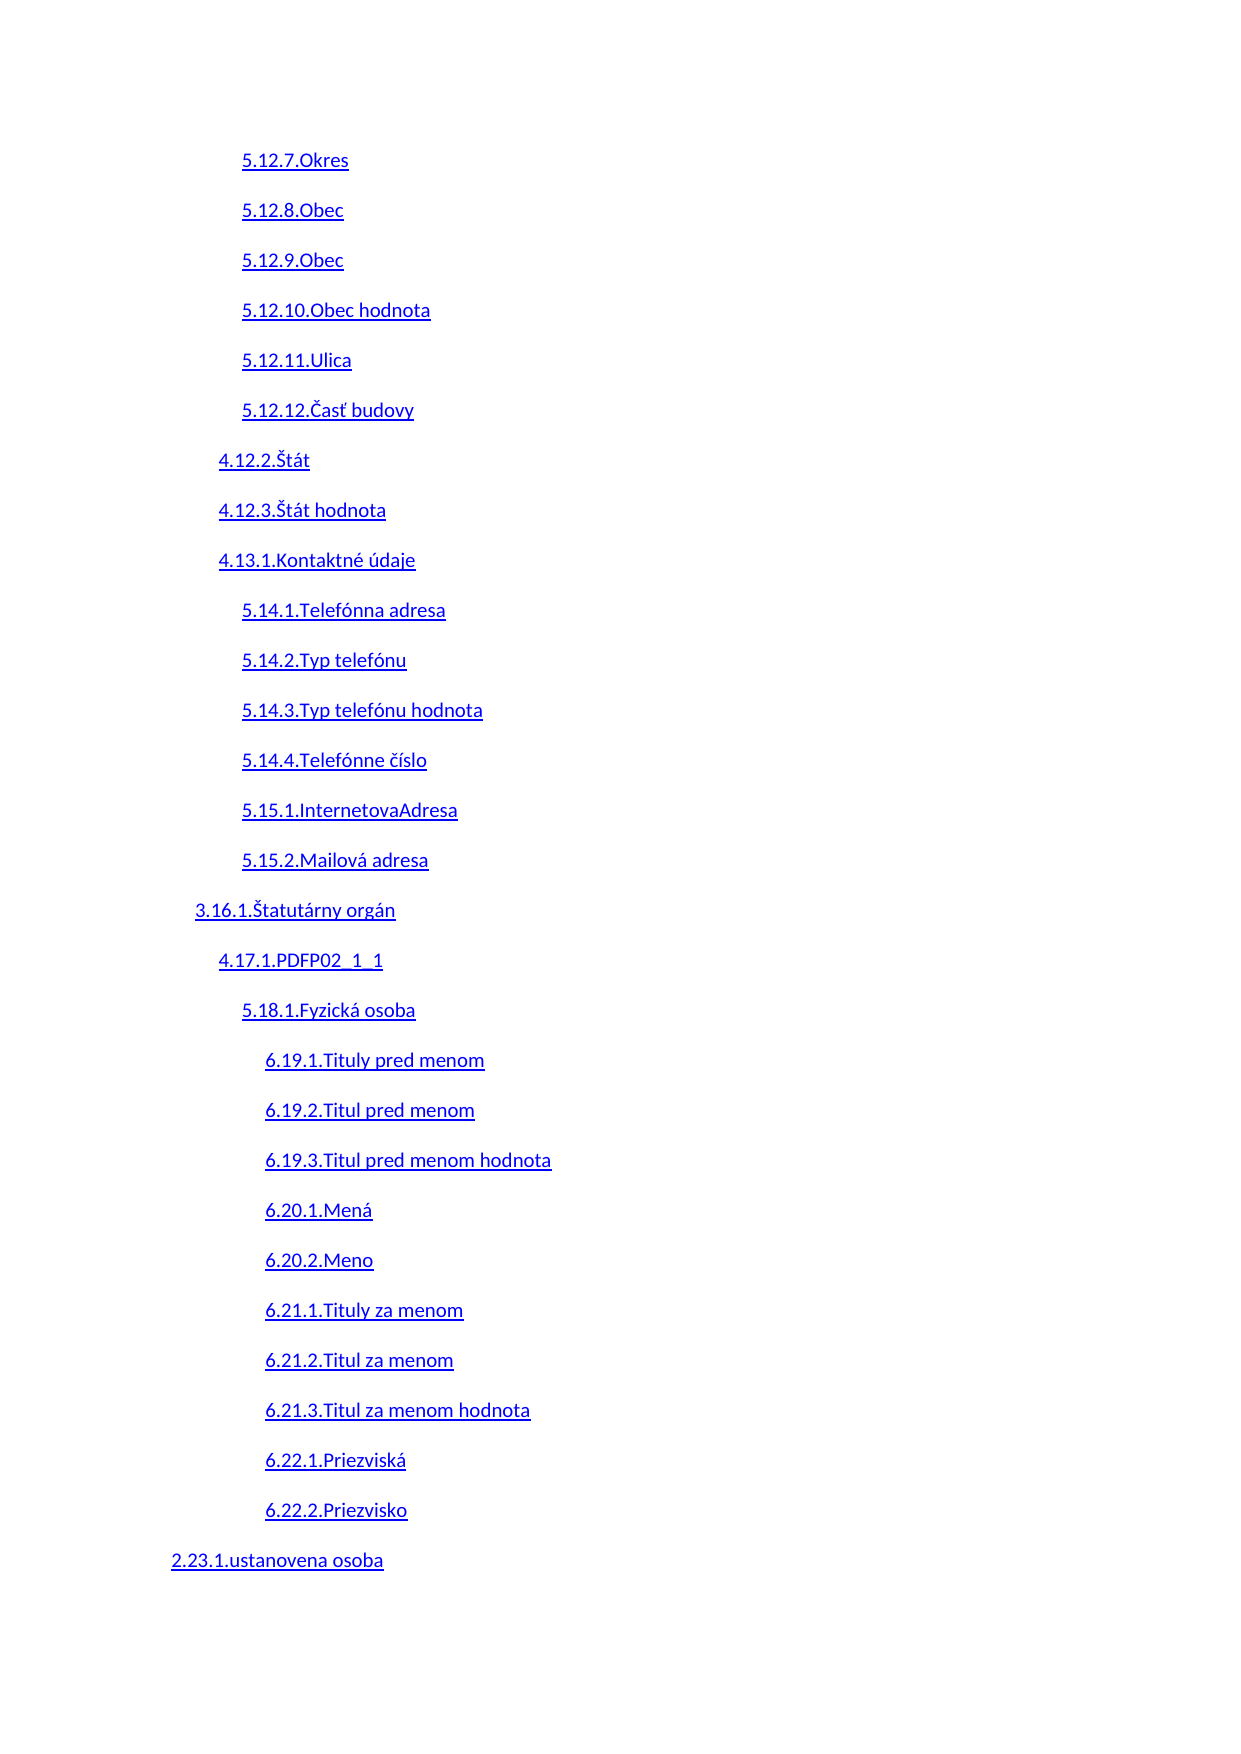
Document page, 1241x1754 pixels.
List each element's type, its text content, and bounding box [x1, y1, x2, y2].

text 5.12.10.Obec hodnota [148, 298, 1093, 323]
text 5.14.2.Typ telefónu [148, 648, 1093, 673]
text 2.23.1.ustanovena osoba [148, 1548, 1093, 1573]
text 5.14.4.Telefónne číslo [148, 748, 1093, 773]
text 5.12.9.Obec [148, 248, 1093, 273]
text 5.12.11.Ulica [148, 348, 1093, 373]
text 5.14.3.Typ telefónu hodnota [148, 698, 1093, 723]
text 3.16.1.Štatutárny orgán [148, 898, 1093, 923]
text 6.21.3.Titul za menom hodnota [148, 1398, 1093, 1423]
text 6.20.1.Mená [148, 1198, 1093, 1223]
text 6.19.2.Titul pred menom [148, 1098, 1093, 1123]
text 5.12.7.Okres [148, 148, 1093, 173]
text 6.21.2.Titul za menom [148, 1348, 1093, 1373]
text 4.12.3.Štát hodnota [148, 498, 1093, 523]
text 5.18.1.Fyzická osoba [148, 998, 1093, 1023]
text 6.21.1.Tituly za menom [148, 1298, 1093, 1323]
text 4.13.1.Kontaktné údaje [148, 548, 1093, 573]
text 6.19.1.Tituly pred menom [148, 1048, 1093, 1073]
text 6.19.3.Titul pred menom hodnota [148, 1148, 1093, 1173]
text 6.20.2.Meno [148, 1248, 1093, 1273]
text 5.12.8.Obec [148, 198, 1093, 223]
text 5.15.1.InternetovaAdresa [148, 798, 1093, 823]
text 6.22.2.Priezvisko [148, 1498, 1093, 1523]
text 5.12.12.Časť budovy [148, 398, 1093, 423]
text 5.14.1.Telefónna adresa [148, 598, 1093, 623]
text 4.17.1.PDFP02_1_1 [148, 948, 1093, 973]
text 6.22.1.Priezviská [148, 1448, 1093, 1473]
text 4.12.2.Štát [148, 448, 1093, 473]
text 5.15.2.Mailová adresa [148, 848, 1093, 873]
